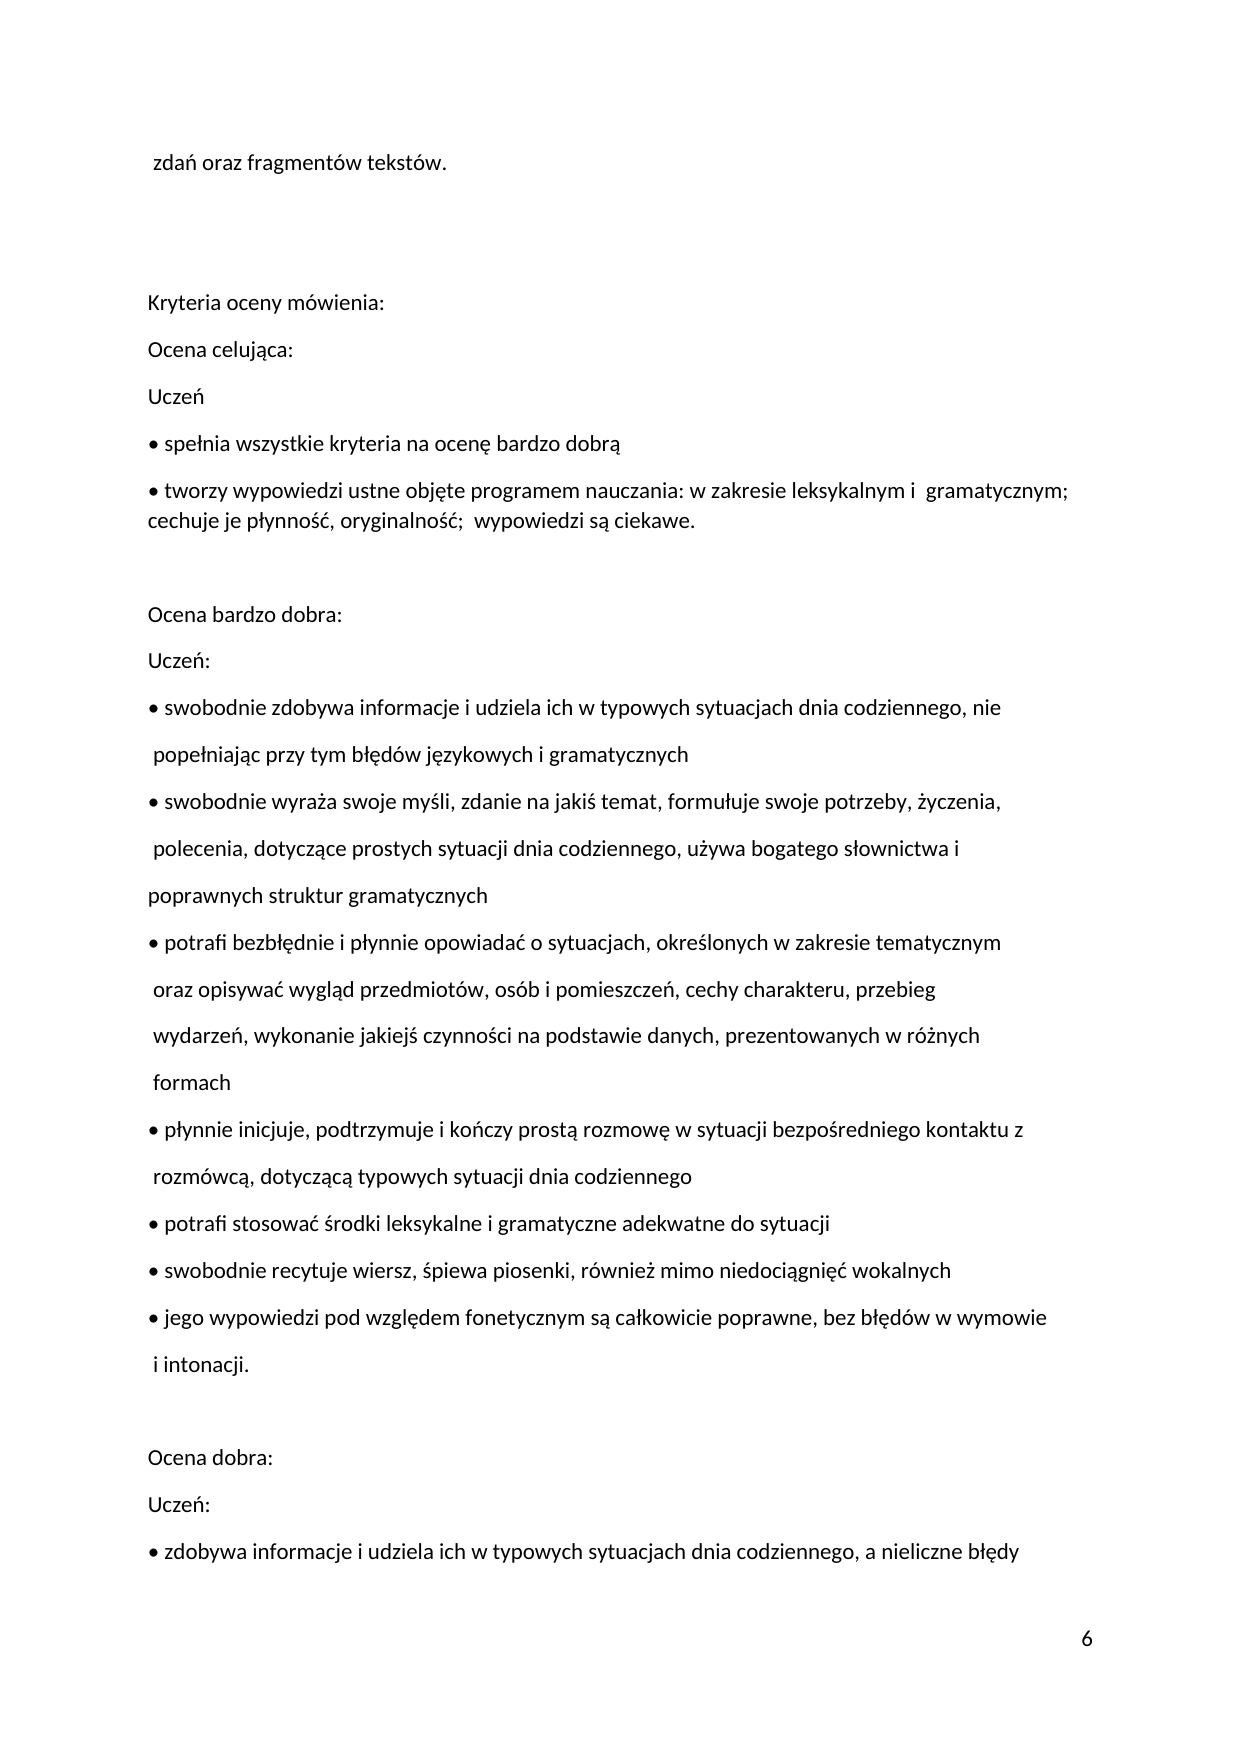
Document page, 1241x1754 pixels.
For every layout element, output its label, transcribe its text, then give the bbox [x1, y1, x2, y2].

text poprawnych struktur gramatycznych [148, 881, 1093, 909]
text • tworzy wypowiedzi ustne objęte programem nauczania: w zakresie leksykalnym i gramatycznym; cechuje je płynność, oryginalność; wypowiedzi są ciekawe. [148, 476, 1093, 534]
text • potrafi stosować środki leksykalne i gramatyczne adekwatne do sytuacji [148, 1209, 1093, 1237]
text • zdobywa informacje i udziela ich w typowych sytuacjach dnia codziennego, a nieliczne błędy [148, 1537, 1093, 1565]
text • swobodnie zdobywa informacje i udziela ich w typowych sytuacjach dnia codziennego, nie [148, 693, 1093, 721]
text • spełnia wszystkie kryteria na ocenę bardzo dobrą [148, 429, 1093, 457]
text zdań oraz fragmentów tekstów. [148, 148, 1093, 176]
text • płynnie inicjuje, podtrzymuje i kończy prostą rozmowę w sytuacji bezpośredniego kontaktu z [148, 1115, 1093, 1143]
text Uczeń [148, 382, 1093, 410]
text popełniając przy tym błędów językowych i gramatycznych [148, 740, 1093, 768]
text polecenia, dotyczące prostych sytuacji dnia codziennego, używa bogatego słownictwa i [148, 834, 1093, 862]
text Ocena celująca: [148, 335, 1093, 363]
text Kryteria oceny mówienia: [148, 288, 1093, 316]
text oraz opisywać wygląd przedmiotów, osób i pomieszczeń, cechy charakteru, przebieg [148, 975, 1093, 1003]
text formach [148, 1068, 1093, 1096]
text • potrafi bezbłędnie i płynnie opowiadać o sytuacjach, określonych w zakresie tematycznym [148, 928, 1093, 956]
text • swobodnie wyraża swoje myśli, zdanie na jakiś temat, formułuje swoje potrzeby, życzenia, [148, 787, 1093, 815]
text wydarzeń, wykonanie jakiejś czynności na podstawie danych, prezentowanych w różnych [148, 1022, 1093, 1049]
text rozmówcą, dotyczącą typowych sytuacji dnia codziennego [148, 1162, 1093, 1190]
text • jego wypowiedzi pod względem fonetycznym są całkowicie poprawne, bez błędów w wymowie [148, 1303, 1093, 1331]
text • swobodnie recytuje wiersz, śpiewa piosenki, również mimo niedociągnięć wokalnych [148, 1256, 1093, 1284]
text Uczeń: [148, 647, 1093, 674]
text Uczeń: [148, 1490, 1093, 1518]
text i intonacji. [148, 1350, 1093, 1378]
text Ocena bardzo dobra: [148, 600, 1093, 628]
text Ocena dobra: [148, 1443, 1093, 1471]
